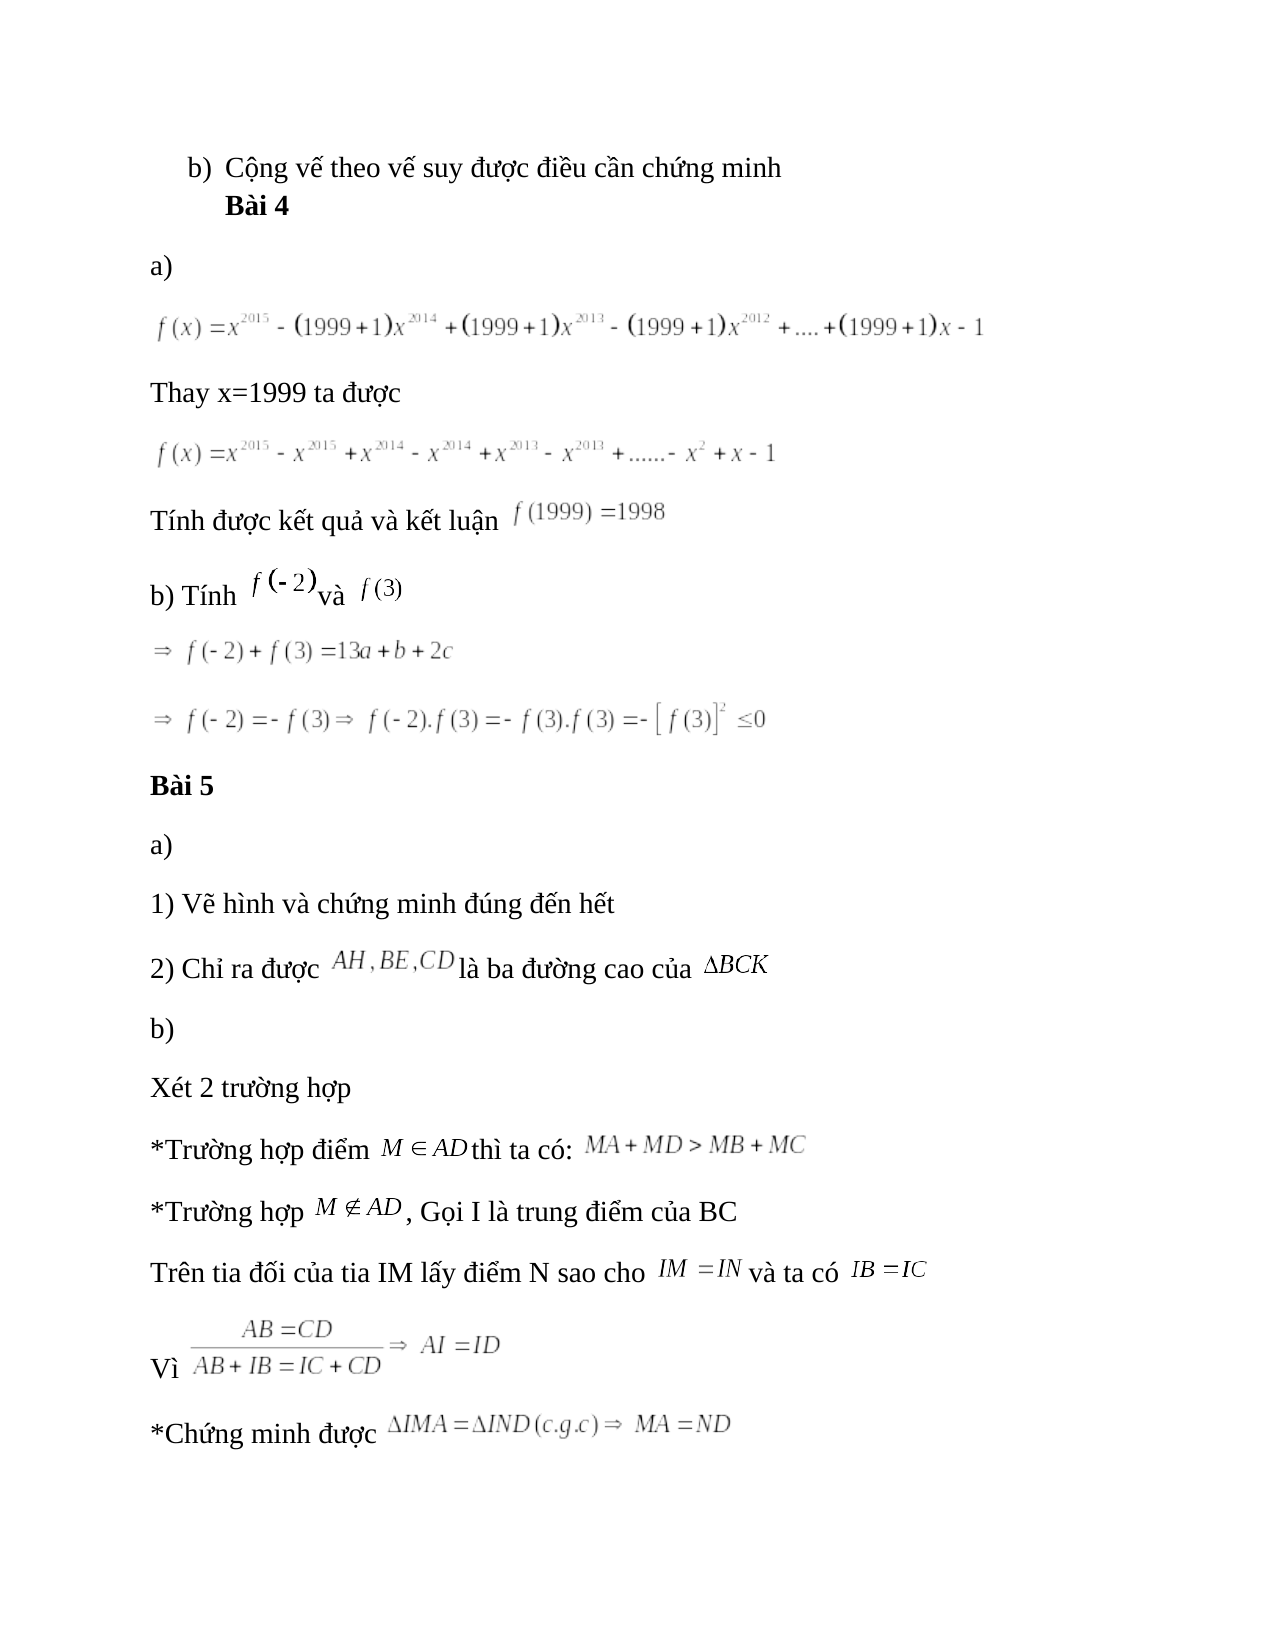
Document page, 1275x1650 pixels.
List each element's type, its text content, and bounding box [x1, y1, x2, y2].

text 1) Vẽ hình và chứng minh đúng đến hết [150, 886, 1125, 920]
text a) [150, 248, 1125, 281]
text Trên tia đối của tia IM lấy điểm N sao cho và ta có [150, 1253, 1125, 1289]
text Bài 5 [150, 768, 1125, 801]
list Bài 4 [225, 188, 1125, 222]
text *Trường hợp điểm thì ta có: [150, 1129, 1125, 1165]
text Tính được kết quả và kết luận [150, 498, 1125, 537]
text Vì [150, 1315, 1125, 1385]
list Cộng vế theo vế suy được điều cần chứng minh [187, 150, 1125, 183]
text *Chứng minh được [150, 1411, 1125, 1450]
text b) [150, 1011, 1125, 1044]
text Xét 2 trường hợp [150, 1070, 1125, 1104]
text Thay x=1999 ta được [150, 375, 1125, 409]
text b) Tính và [150, 563, 1125, 611]
text 2) Chỉ ra được là ba đường cao của [150, 946, 1125, 985]
text *Trường hợp , Gọi I là trung điểm của BC [150, 1191, 1125, 1227]
text a) [150, 827, 1125, 861]
